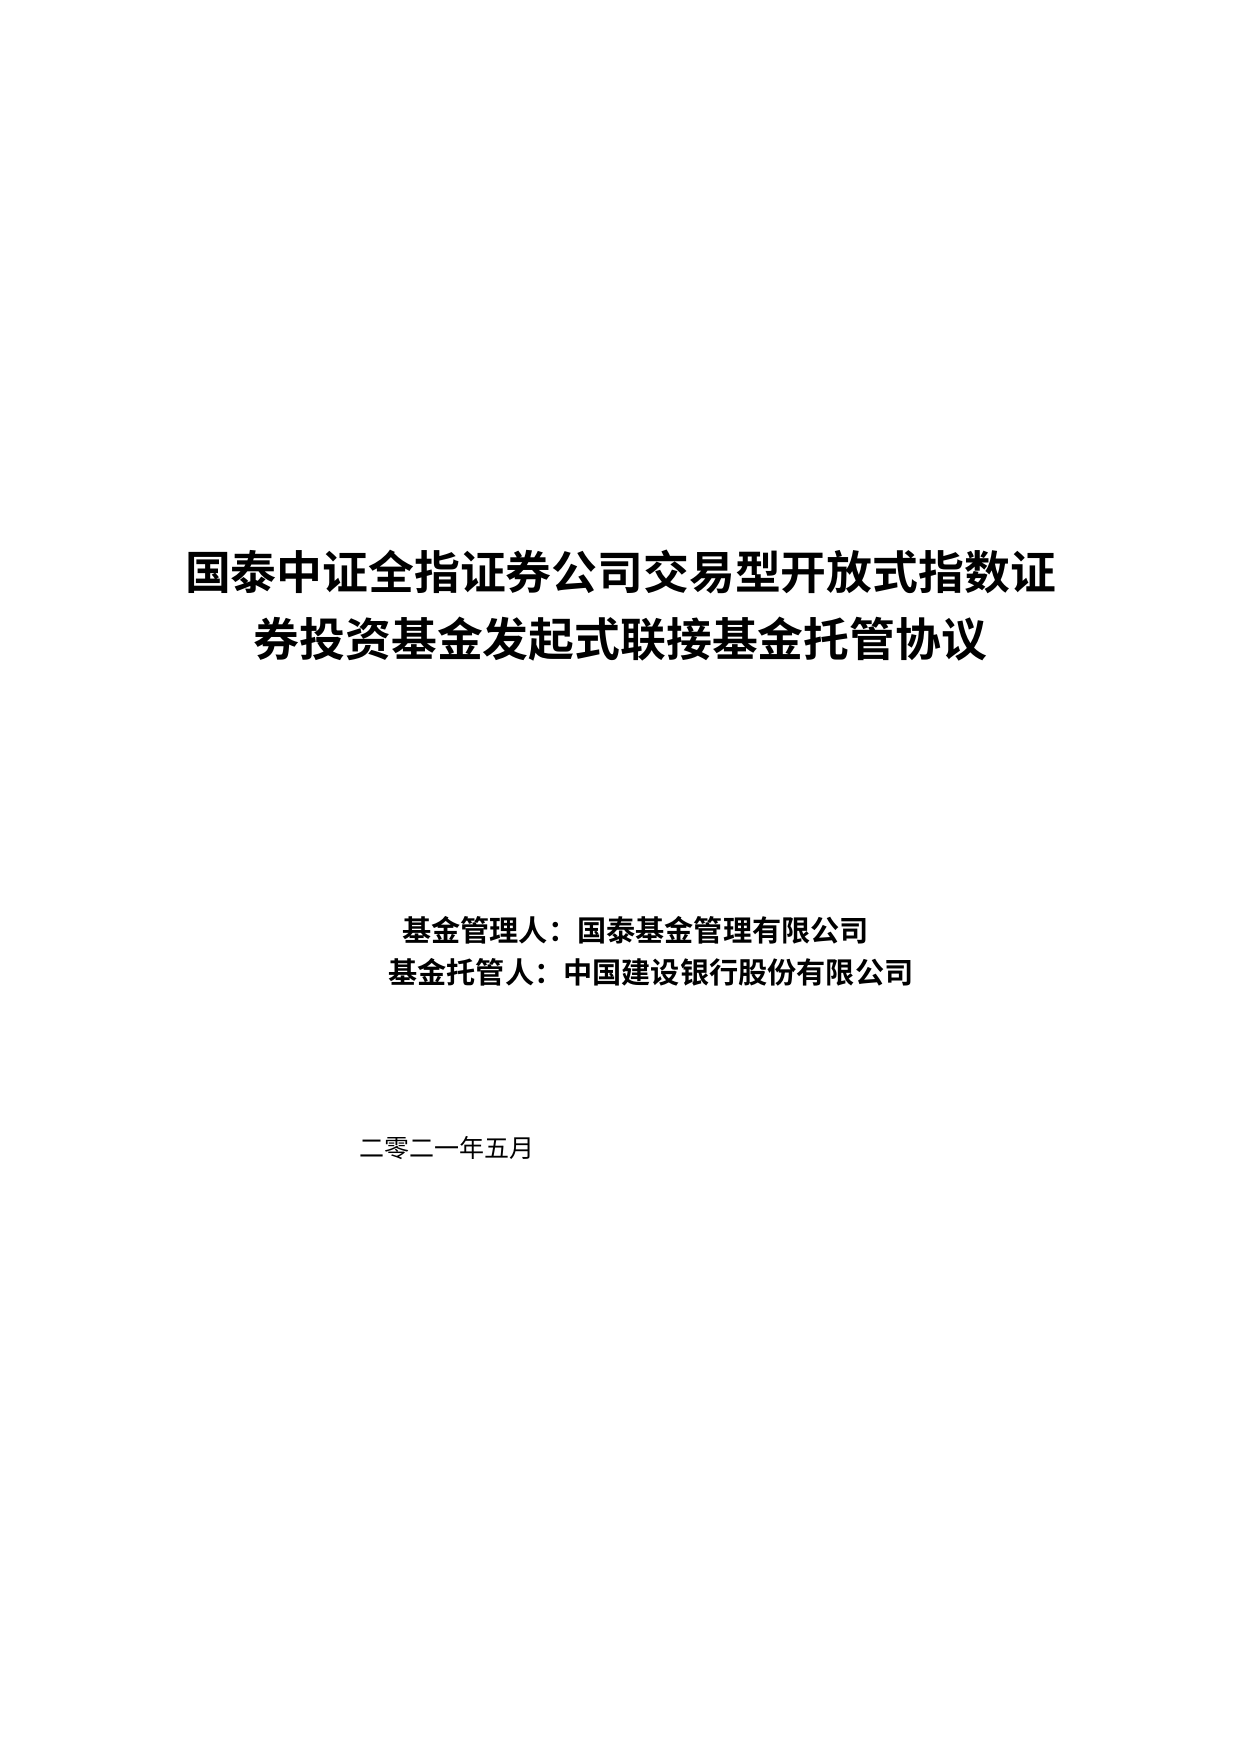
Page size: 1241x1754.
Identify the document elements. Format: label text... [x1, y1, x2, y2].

text 基金托管人：中国建设银行股份有限公司 [177, 950, 1063, 992]
text 国泰中证全指证券公司交易型开放式指数证券投资基金发起式联接基金托管协议 [177, 537, 1063, 669]
text 二零二一年五月 [177, 1129, 1063, 1165]
text 基金管理人：国泰基金管理有限公司 [177, 908, 1063, 950]
